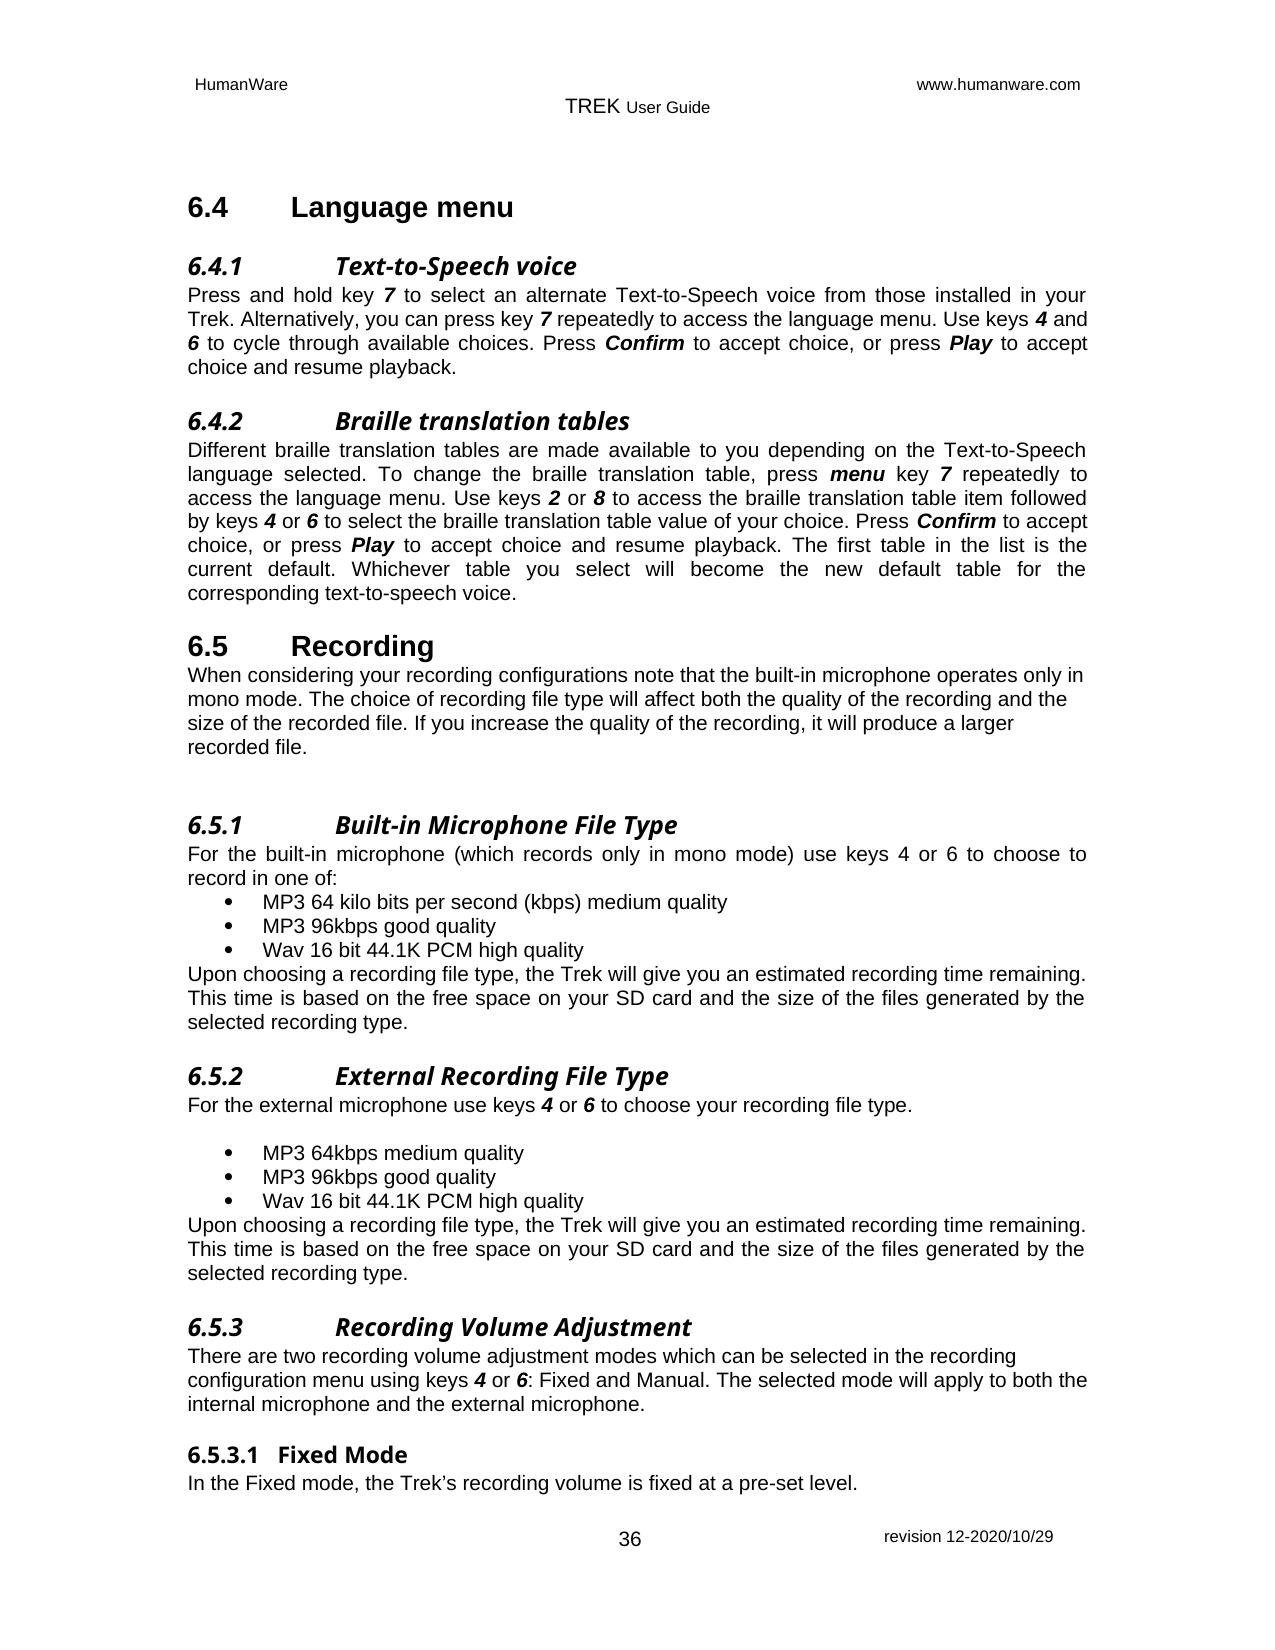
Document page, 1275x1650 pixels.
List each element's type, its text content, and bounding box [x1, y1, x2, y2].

subtitle Recording [187, 629, 1088, 663]
subtitle External Recording File Type [187, 1058, 1088, 1093]
text There are two recording volume adjustment modes which can be selected in the recording configuration menu using keys 4 or 6: Fixed and Manual. The selected mode will apply to both the internal microphone and the external microphone. [187, 1344, 1088, 1416]
subtitle Built-in Microphone File Type [187, 807, 1088, 842]
text Press and hold key 7 to select an alternate Text-to-Speech voice from those installed in your Trek. Alternatively, you can press key 7 repeatedly to access the language menu. Use keys 4 and 6 to cycle through available choices. Press Confirm to accept choice, or press Play to accept choice and resume playback. [187, 283, 1088, 378]
list MP3 96kbps good quality [225, 1164, 1088, 1189]
list MP3 64kbps medium quality [225, 1141, 1088, 1164]
subtitle Fixed Mode [187, 1439, 1088, 1471]
text In the Fixed mode, the Trek’s recording volume is fixed at a pre-set level. [187, 1471, 1088, 1495]
list Wav 16 bit 44.1K PCM high quality [225, 1189, 1088, 1213]
list MP3 64 kilo bits per second (kbps) medium quality [225, 889, 1088, 913]
subtitle Recording Volume Adjustment [187, 1309, 1088, 1344]
subtitle Language menu [187, 190, 1088, 223]
subtitle Text-to-Speech voice [187, 248, 1088, 283]
text When considering your recording configurations note that the built-in microphone operates only in mono mode. The choice of recording file type will affect both the quality of the recording and the size of the recorded file. If you increase the quality of the recording, it will produce a larger recorded file. [187, 663, 1088, 758]
text For the external microphone use keys 4 or 6 to choose your recording file type. [187, 1093, 1088, 1117]
text For the built-in microphone (which records only in mono mode) use keys 4 or 6 to choose to record in one of: [187, 842, 1088, 889]
text Upon choosing a recording file type, the Trek will give you an estimated recording time remaining. This time is based on the free space on your SD card and the size of the files generated by the selected recording type. [187, 1213, 1088, 1284]
list Wav 16 bit 44.1K PCM high quality [225, 938, 1088, 962]
subtitle Braille translation tables [187, 403, 1088, 437]
text Upon choosing a recording file type, the Trek will give you an estimated recording time remaining. This time is based on the free space on your SD card and the size of the files generated by the selected recording type. [187, 962, 1088, 1033]
list MP3 96kbps good quality [225, 913, 1088, 938]
text Different braille translation tables are made available to you depending on the Text-to-Speech language selected. To change the braille translation table, press menu key 7 repeatedly to access the language menu. Use keys 2 or 8 to access the braille translation table item followed by keys 4 or 6 to select the braille translation table value of your choice. Press Confirm to accept choice, or press Play to accept choice and resume playback. The first table in the list is the current default. Whichever table you select will become the new default table for the corresponding text-to-speech voice. [187, 437, 1088, 605]
